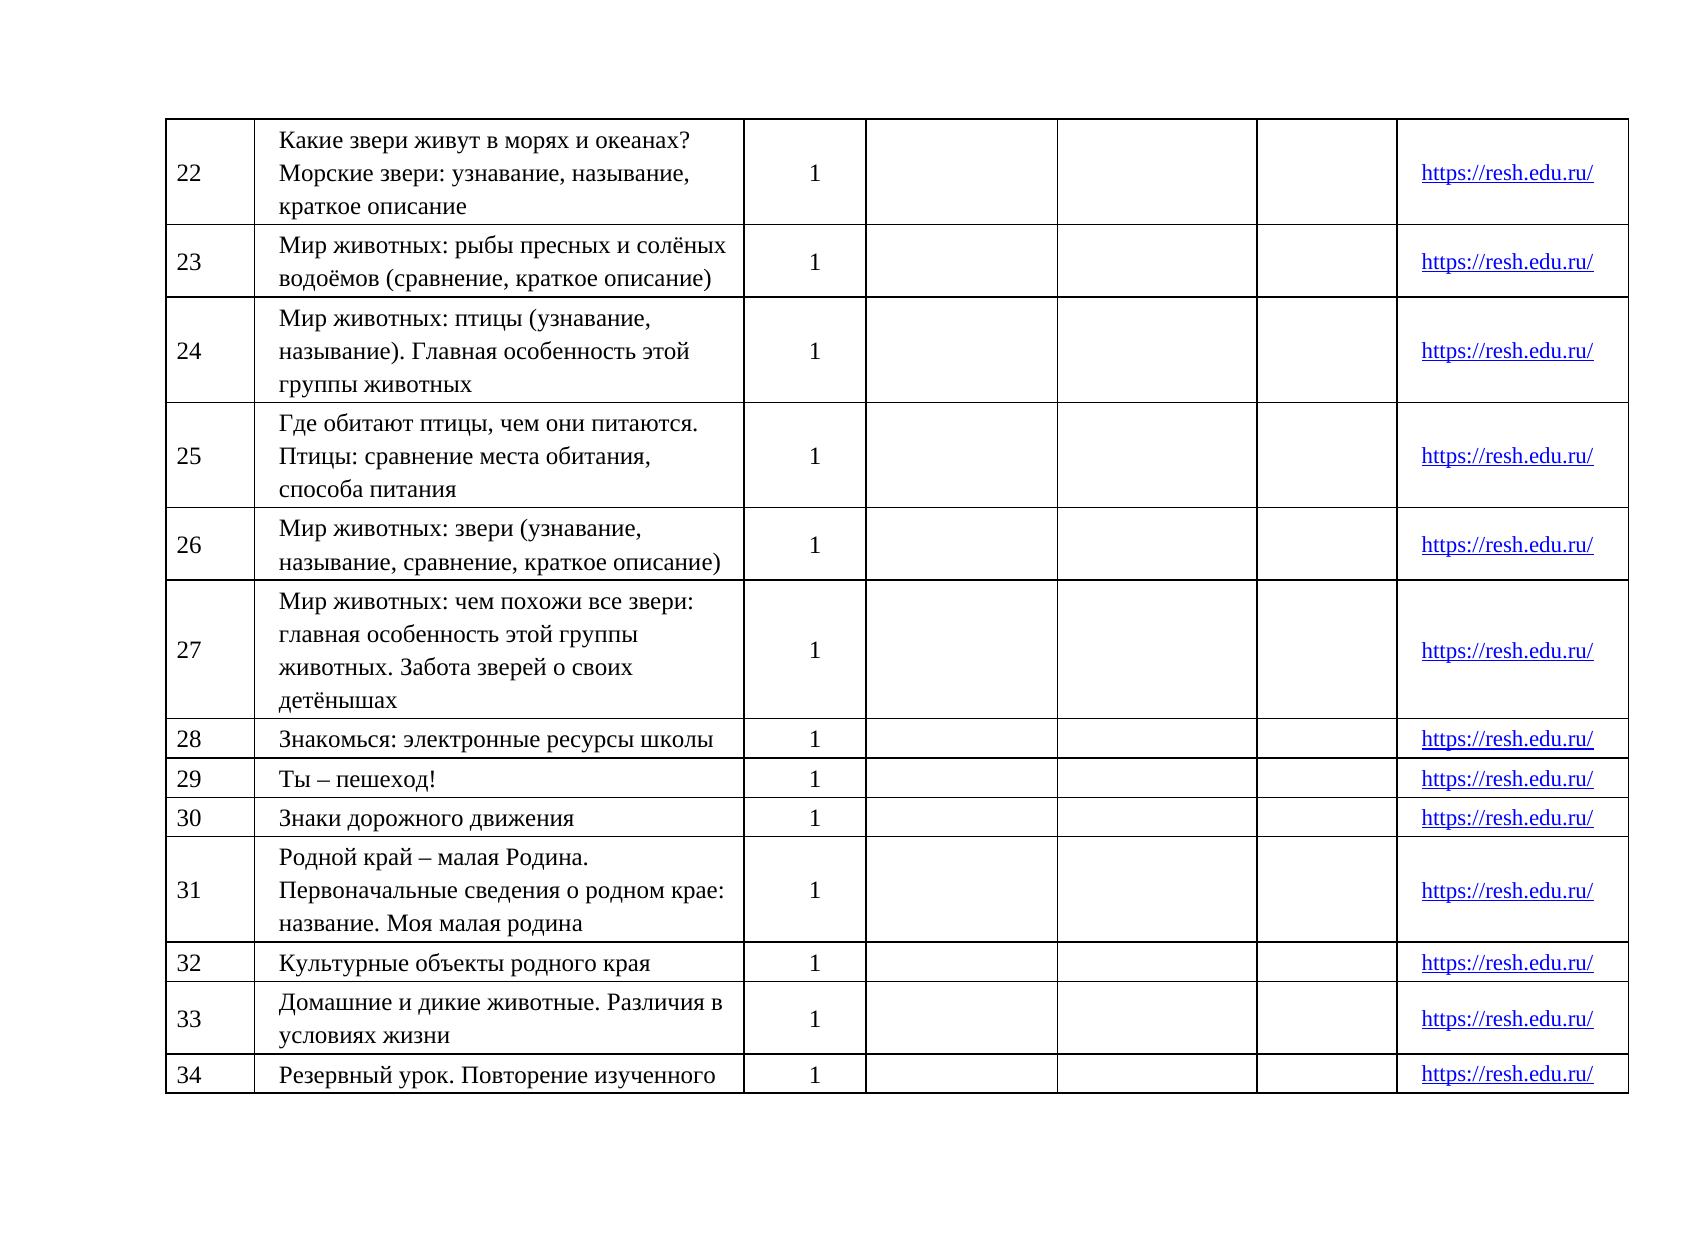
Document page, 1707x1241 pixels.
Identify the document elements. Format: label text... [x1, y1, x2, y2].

table_cell Где обитают птицы, чем они питаются. Птицы: сравнение места обитания, способа питания [255, 403, 743, 507]
table_cell [1258, 225, 1396, 296]
table_cell [867, 982, 1057, 1053]
table_cell [1058, 837, 1256, 941]
table_cell [867, 719, 1057, 757]
table_cell 23 [167, 225, 254, 296]
table_cell [867, 837, 1057, 941]
table_cell Мир животных: птицы (узнавание, называние). Главная особенность этой группы животных [255, 298, 743, 401]
table_cell https://resh.edu.ru/ [1398, 759, 1628, 796]
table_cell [1398, 1055, 1628, 1092]
table_cell https://resh.edu.ru/ [1398, 982, 1628, 1053]
table_cell [1258, 798, 1396, 836]
table_cell [1058, 581, 1256, 718]
table_cell Культурные объекты родного края [255, 943, 743, 981]
table_cell 1 [745, 1055, 865, 1092]
table_cell [867, 759, 1057, 796]
table_cell [1058, 943, 1256, 981]
table_cell 1 [745, 508, 865, 579]
table_cell [867, 798, 1057, 836]
table_cell [867, 581, 1057, 718]
table_cell [1058, 759, 1256, 796]
table_cell https://resh.edu.ru/ [1398, 719, 1628, 757]
table_cell [1258, 403, 1396, 507]
table_cell [867, 1055, 1057, 1092]
table_cell https://resh.edu.ru/ [1398, 798, 1628, 836]
table_cell [1258, 120, 1396, 223]
table_cell 24 [167, 298, 254, 401]
table_cell [1258, 1055, 1396, 1092]
table_cell 1 [745, 581, 865, 718]
table_cell [1058, 225, 1256, 296]
table_cell [1258, 298, 1396, 401]
table_cell [867, 943, 1057, 981]
table_cell [1058, 403, 1256, 507]
table_cell https://resh.edu.ru/ [1398, 943, 1628, 981]
table_cell 22 [167, 120, 254, 223]
table_cell https://resh.edu.ru/ [1398, 225, 1628, 296]
table_cell [867, 403, 1057, 507]
table_cell [1058, 798, 1256, 836]
table_cell [1258, 759, 1396, 796]
table_cell Мир животных: рыбы пресных и солёных водоёмов (сравнение, краткое описание) [255, 225, 743, 296]
table_cell [1058, 719, 1256, 757]
table_cell https://resh.edu.ru/ [1398, 298, 1628, 401]
table_cell [1058, 982, 1256, 1053]
table_cell https://resh.edu.ru/ [1398, 581, 1628, 718]
table_cell 1 [745, 798, 865, 836]
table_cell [255, 1055, 743, 1092]
table_cell 1 [745, 982, 865, 1053]
table_cell [867, 120, 1057, 223]
table_cell Мир животных: звери (узнавание, называние, сравнение, краткое описание) [255, 508, 743, 579]
table_cell https://resh.edu.ru/ [1398, 837, 1628, 941]
table_cell [867, 298, 1057, 401]
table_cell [1398, 120, 1628, 223]
table_cell [1058, 508, 1256, 579]
table_cell 1 [745, 837, 865, 941]
table_cell https://resh.edu.ru/ [1398, 508, 1628, 579]
table_cell [1058, 1055, 1256, 1092]
table_cell [867, 508, 1057, 579]
table_cell 27 [167, 581, 254, 718]
table_cell 1 [745, 120, 865, 223]
table_cell https://resh.edu.ru/ [1398, 403, 1628, 507]
table_cell Знаки дорожного движения [255, 798, 743, 836]
table_cell [1258, 508, 1396, 579]
table_cell Родной край – малая Родина. Первоначальные сведения о родном крае: название. Моя малая родина [255, 837, 743, 941]
table_cell 1 [745, 943, 865, 981]
table_cell 1 [745, 403, 865, 507]
table_cell [1058, 120, 1256, 223]
table_cell [1258, 982, 1396, 1053]
table_cell 29 [167, 759, 254, 796]
table_cell 1 [745, 759, 865, 796]
table_cell Домашние и дикие животные. Различия в условиях жизни [255, 982, 743, 1053]
table_cell 30 [167, 798, 254, 836]
table_cell [867, 225, 1057, 296]
table_cell [1058, 298, 1256, 401]
table_cell 34 [167, 1055, 254, 1092]
table_cell Ты – пешеход! [255, 759, 743, 796]
table_cell 1 [745, 719, 865, 757]
table_cell [1258, 719, 1396, 757]
table_cell 26 [167, 508, 254, 579]
table_cell Мир животных: чем похожи все звери: главная особенность этой группы животных. Забота зверей о своих детёнышах [255, 581, 743, 718]
table_cell 33 [167, 982, 254, 1053]
table_cell [1258, 943, 1396, 981]
table_cell 32 [167, 943, 254, 981]
table_cell 25 [167, 403, 254, 507]
table_cell Какие звери живут в морях и океанах? Морские звери: узнавание, называние, краткое описание [255, 120, 743, 223]
table_cell 31 [167, 837, 254, 941]
table_cell 28 [167, 719, 254, 757]
table_cell [1258, 837, 1396, 941]
table_cell 1 [745, 225, 865, 296]
table_cell [1258, 581, 1396, 718]
table_cell 1 [745, 298, 865, 401]
table_cell Знакомься: электронные ресурсы школы [255, 719, 743, 757]
